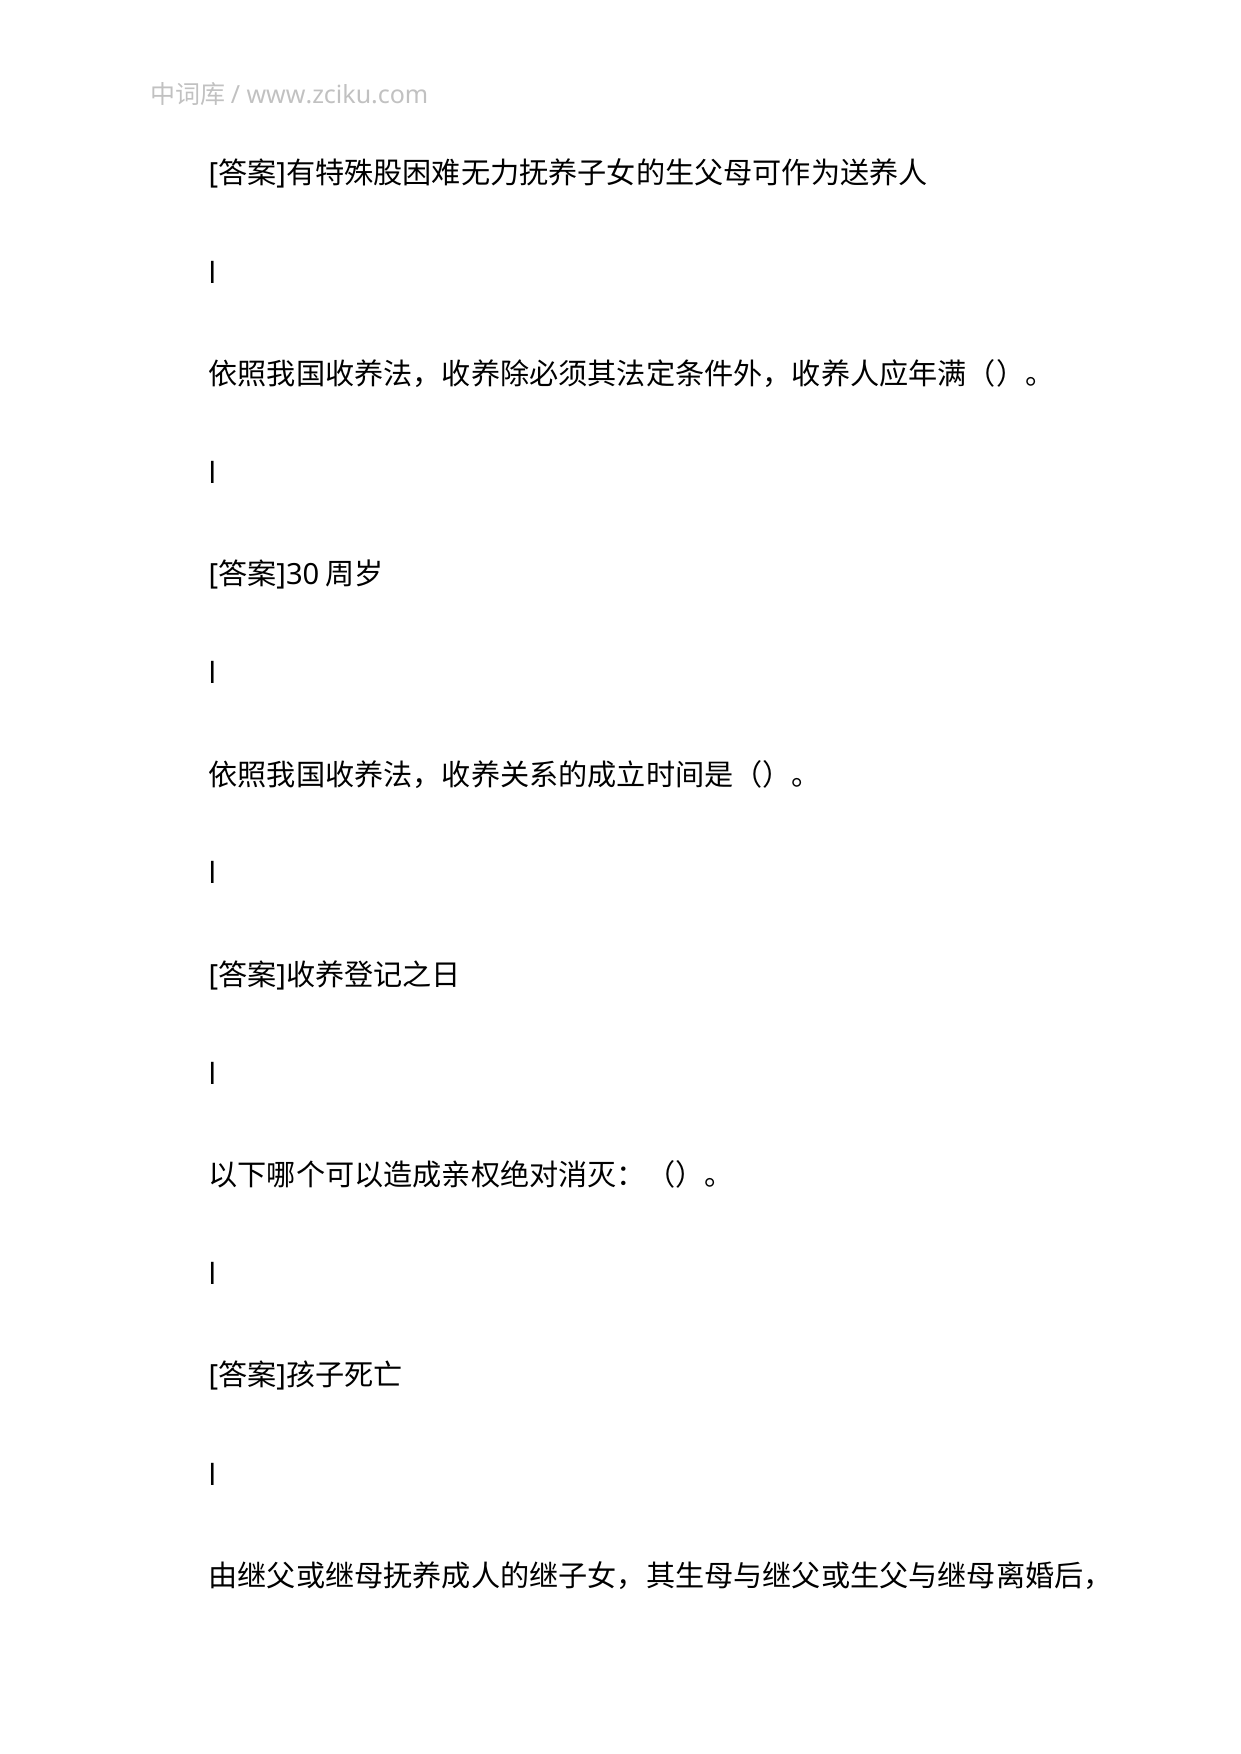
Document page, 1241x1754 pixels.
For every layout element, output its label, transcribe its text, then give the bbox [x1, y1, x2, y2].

text [答案]30周岁 [150, 551, 1090, 593]
text l [150, 1053, 1090, 1093]
text l [150, 653, 1090, 692]
text [答案]孩子死亡 [150, 1352, 1090, 1394]
text l [150, 1454, 1090, 1493]
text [150, 1552, 1090, 1594]
text l [150, 452, 1090, 492]
text 依照我国收养法，收养除必须其法定条件外，收养人应年满（）。 [150, 350, 1090, 393]
text 以下哪个可以造成亲权绝对消灭：（）。 [150, 1152, 1090, 1194]
text [答案]有特殊股困难无力抚养子女的生父母可作为送养人 [150, 150, 1090, 192]
text [答案]收养登记之日 [150, 951, 1090, 994]
text l [150, 1253, 1090, 1293]
text l [150, 853, 1090, 892]
text l [150, 252, 1090, 292]
text 依照我国收养法，收养关系的成立时间是（）。 [150, 751, 1090, 793]
